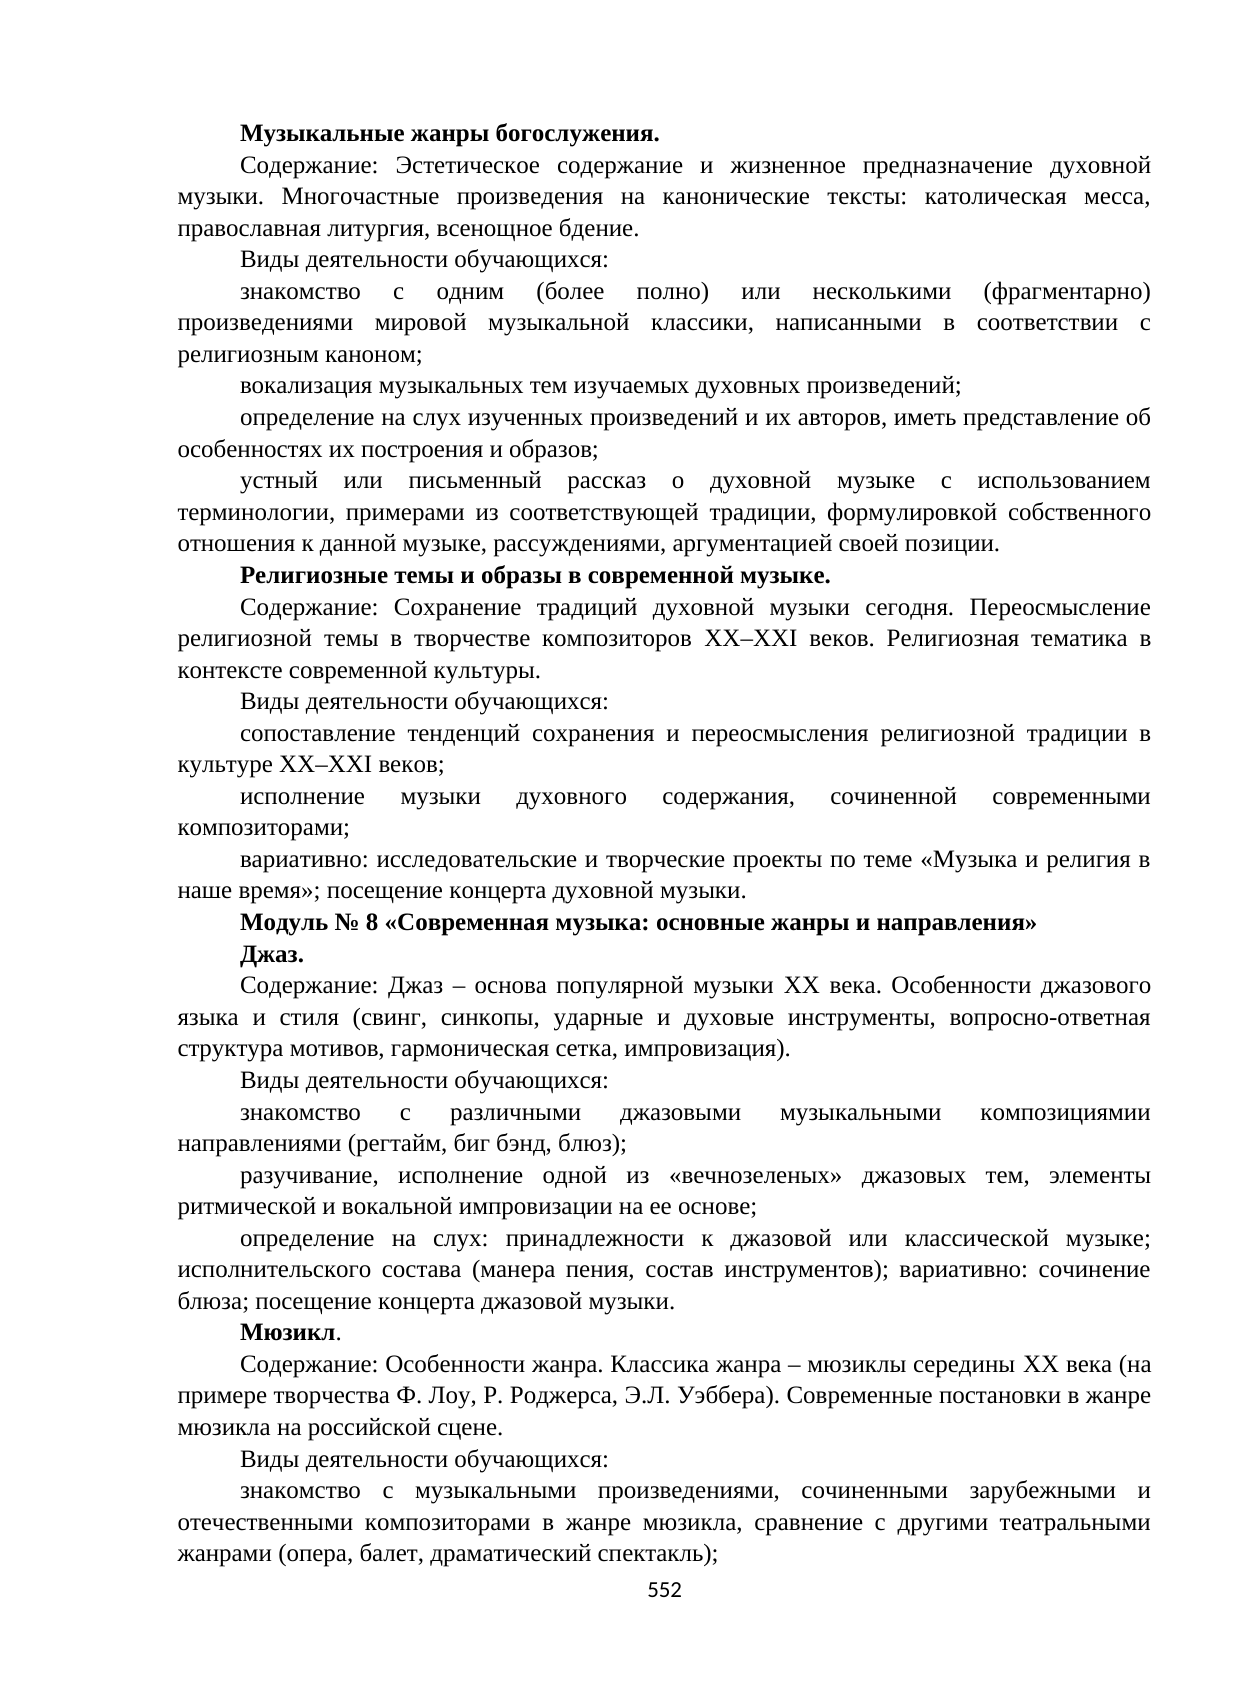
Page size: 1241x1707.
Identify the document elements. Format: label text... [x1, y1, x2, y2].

text Содержание: Особенности жанра. Классика жанра – мюзиклы середины XX века (на примере творчества Ф. Лоу, Р. Роджерса, Э.Л. Уэббера). Современные постановки в жанре мюзикла на российской сцене. [177, 1349, 1152, 1441]
text знакомство с музыкальными произведениями, сочиненными зарубежными и отечественными композиторами в жанре мюзикла, сравнение с другими театральными жанрами (опера, балет, драматический спектакль); [177, 1475, 1152, 1567]
text Содержание: Эстетическое содержание и жизненное предназначение духовной музыки. Многочастные произведения на канонические тексты: католическая месса, православная литургия, всенощное бдение. [177, 150, 1152, 242]
text исполнение музыки духовного содержания, сочиненной современными композиторами; [177, 781, 1152, 841]
text Музыкальные жанры богослужения. [177, 118, 1152, 147]
text Религиозные темы и образы в современной музыке. [177, 560, 1152, 589]
text вокализация музыкальных тем изучаемых духовных произведений; [177, 371, 1152, 399]
text Виды деятельности обучающихся: [177, 244, 1152, 273]
text разучивание, исполнение одной из «вечнозеленых» джазовых тем, элементы ритмической и вокальной импровизации на ее основе; [177, 1160, 1152, 1220]
text Виды деятельности обучающихся: [177, 1065, 1152, 1094]
text вариативно: исследовательские и творческие проекты по теме «Музыка и религия в наше время»; посещение концерта духовной музыки. [177, 844, 1152, 904]
text сопоставление тенденций сохранения и переосмысления религиозной традиции в культуре XX–XXI веков; [177, 718, 1152, 778]
text знакомство с различными джазовыми музыкальными композициямии направлениями (регтайм, биг бэнд, блюз); [177, 1097, 1152, 1157]
text Содержание: Сохранение традиций духовной музыки сегодня. Переосмысление религиозной темы в творчестве композиторов XX–XXI веков. Религиозная тематика в контексте современной культуры. [177, 592, 1152, 683]
text Модуль № 8 «Современная музыка: основные жанры и направления» [177, 907, 1152, 936]
text Виды деятельности обучающихся: [177, 1444, 1152, 1472]
text Виды деятельности обучающихся: [177, 686, 1152, 715]
text знакомство с одним (более полно) или несколькими (фрагментарно) произведениями мировой музыкальной классики, написанными в соответствии с религиозным каноном; [177, 276, 1152, 368]
text Джаз. [177, 939, 1152, 967]
text Содержание: Джаз – основа популярной музыки XX века. Особенности джазового языка и стиля (свинг, синкопы, ударные и духовые инструменты, вопросно-ответная структура мотивов, гармоническая сетка, импровизация). [177, 970, 1152, 1062]
text устный или письменный рассказ о духовной музыке с использованием терминологии, примерами из соответствующей традиции, формулировкой собственного отношения к данной музыке, рассуждениями, аргументацией своей позиции. [177, 465, 1152, 557]
text Мюзикл. [177, 1317, 1152, 1346]
text определение на слух изученных произведений и их авторов, иметь представление об особенностях их построения и образов; [177, 402, 1152, 462]
text определение на слух: принадлежности к джазовой или классической музыке; исполнительского состава (манера пения, состав инструментов); вариативно: сочинение блюза; посещение концерта джазовой музыки. [177, 1223, 1152, 1315]
